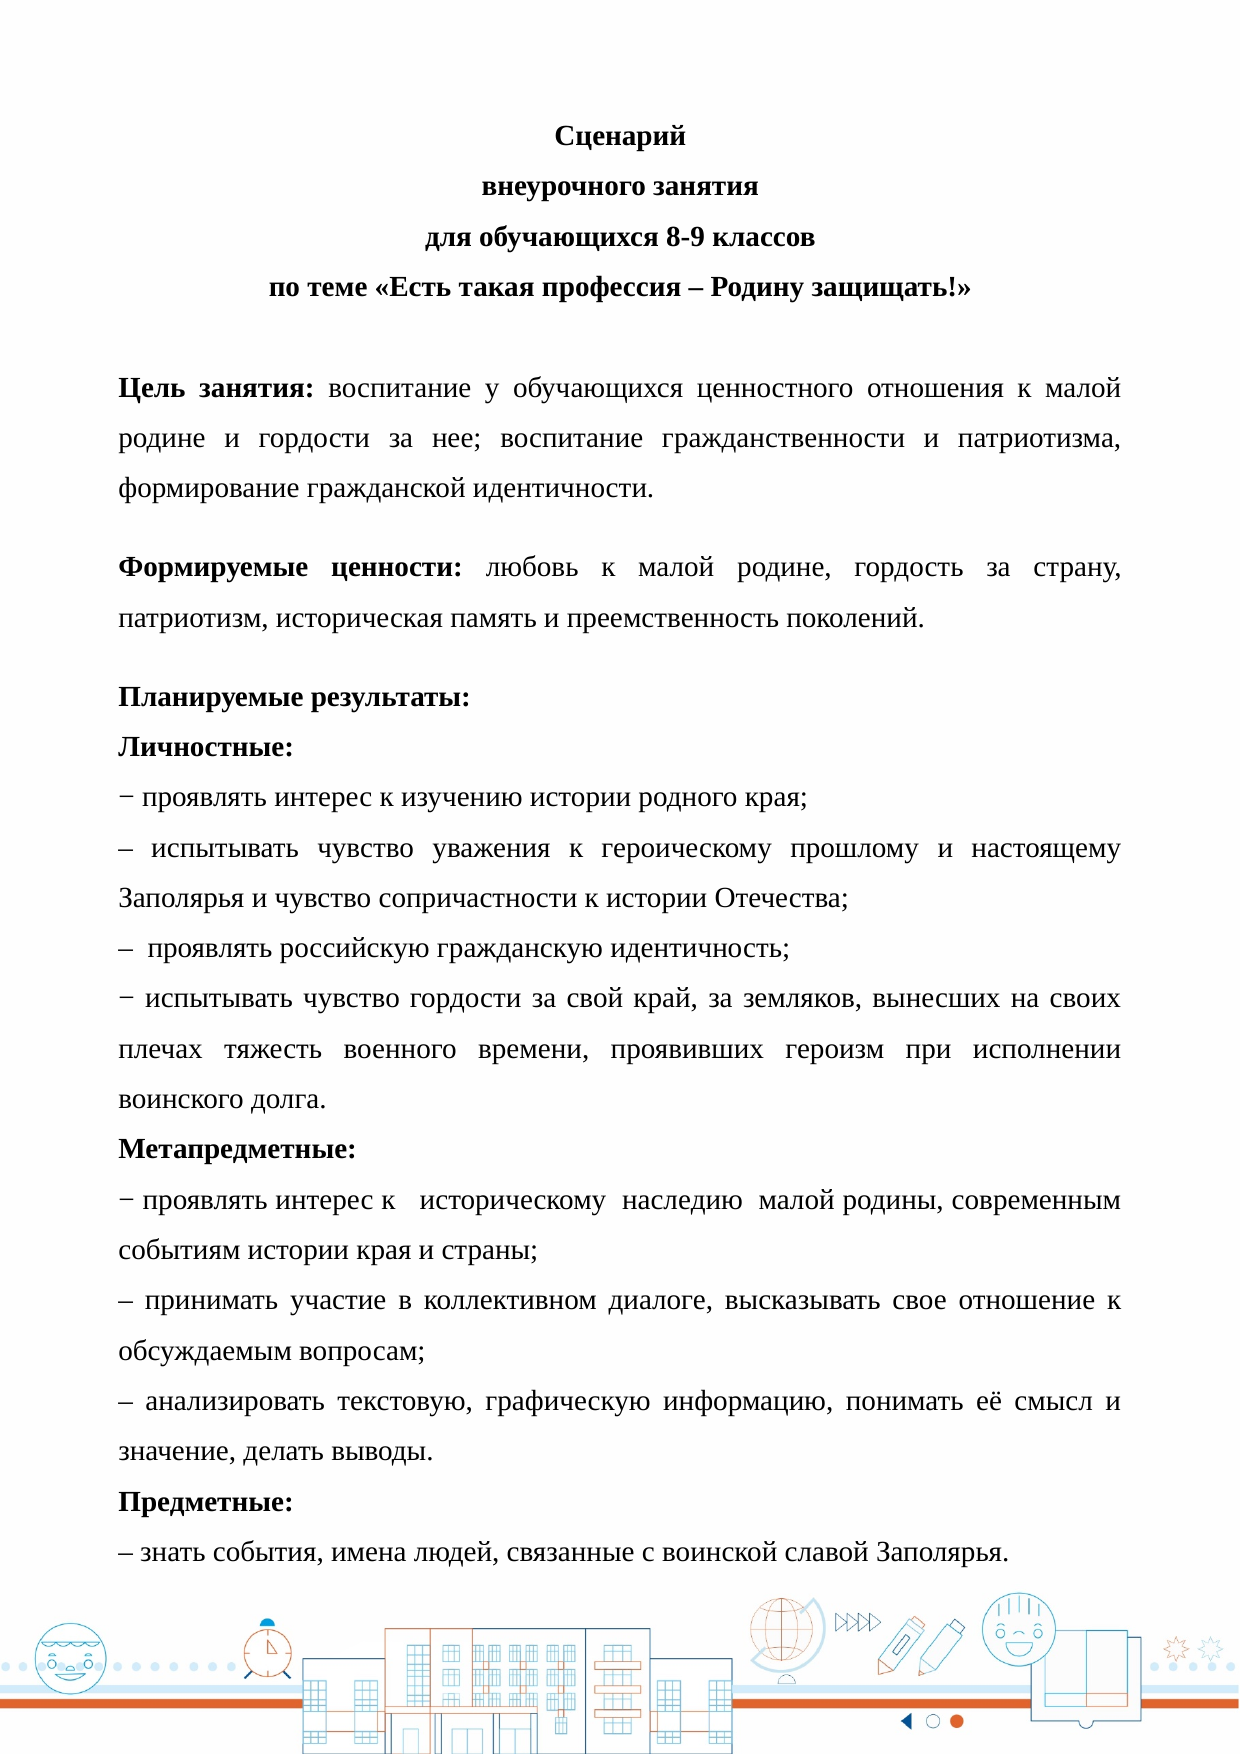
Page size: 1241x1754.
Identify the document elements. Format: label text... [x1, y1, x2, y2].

text для обучающихся 8-9 классов [118, 219, 1122, 252]
text Планируемые результаты: [118, 679, 1122, 712]
text – знать события, имена людей, связанные с воинской славой Заполярья. [118, 1534, 1122, 1568]
text по теме «Есть такая профессия – Родину защищать!» [118, 269, 1122, 303]
text Цель занятия: воспитание у обучающихся ценностного отношения к малой родине и гордости за нее; воспитание гражданственности и патриотизма, формирование гражданской идентичности. [118, 370, 1122, 504]
text – принимать участие в коллективном диалоге, высказывать свое отношение к обсуждаемым вопросам; [118, 1282, 1122, 1366]
text Личностные: [118, 729, 1122, 763]
text внеурочного занятия [118, 168, 1122, 202]
text Сценарий [118, 118, 1122, 152]
text Формируемые ценности: любовь к малой родине, гордость за страну, патриотизм, историческая память и преемственность поколений. [118, 549, 1122, 633]
text Предметные: [118, 1484, 1122, 1517]
picture [0, 0, 1241, 1754]
text – анализировать текстовую, графическую информацию, понимать её смысл и значение, делать выводы. [118, 1383, 1122, 1467]
text Метапредметные: [118, 1132, 1122, 1165]
